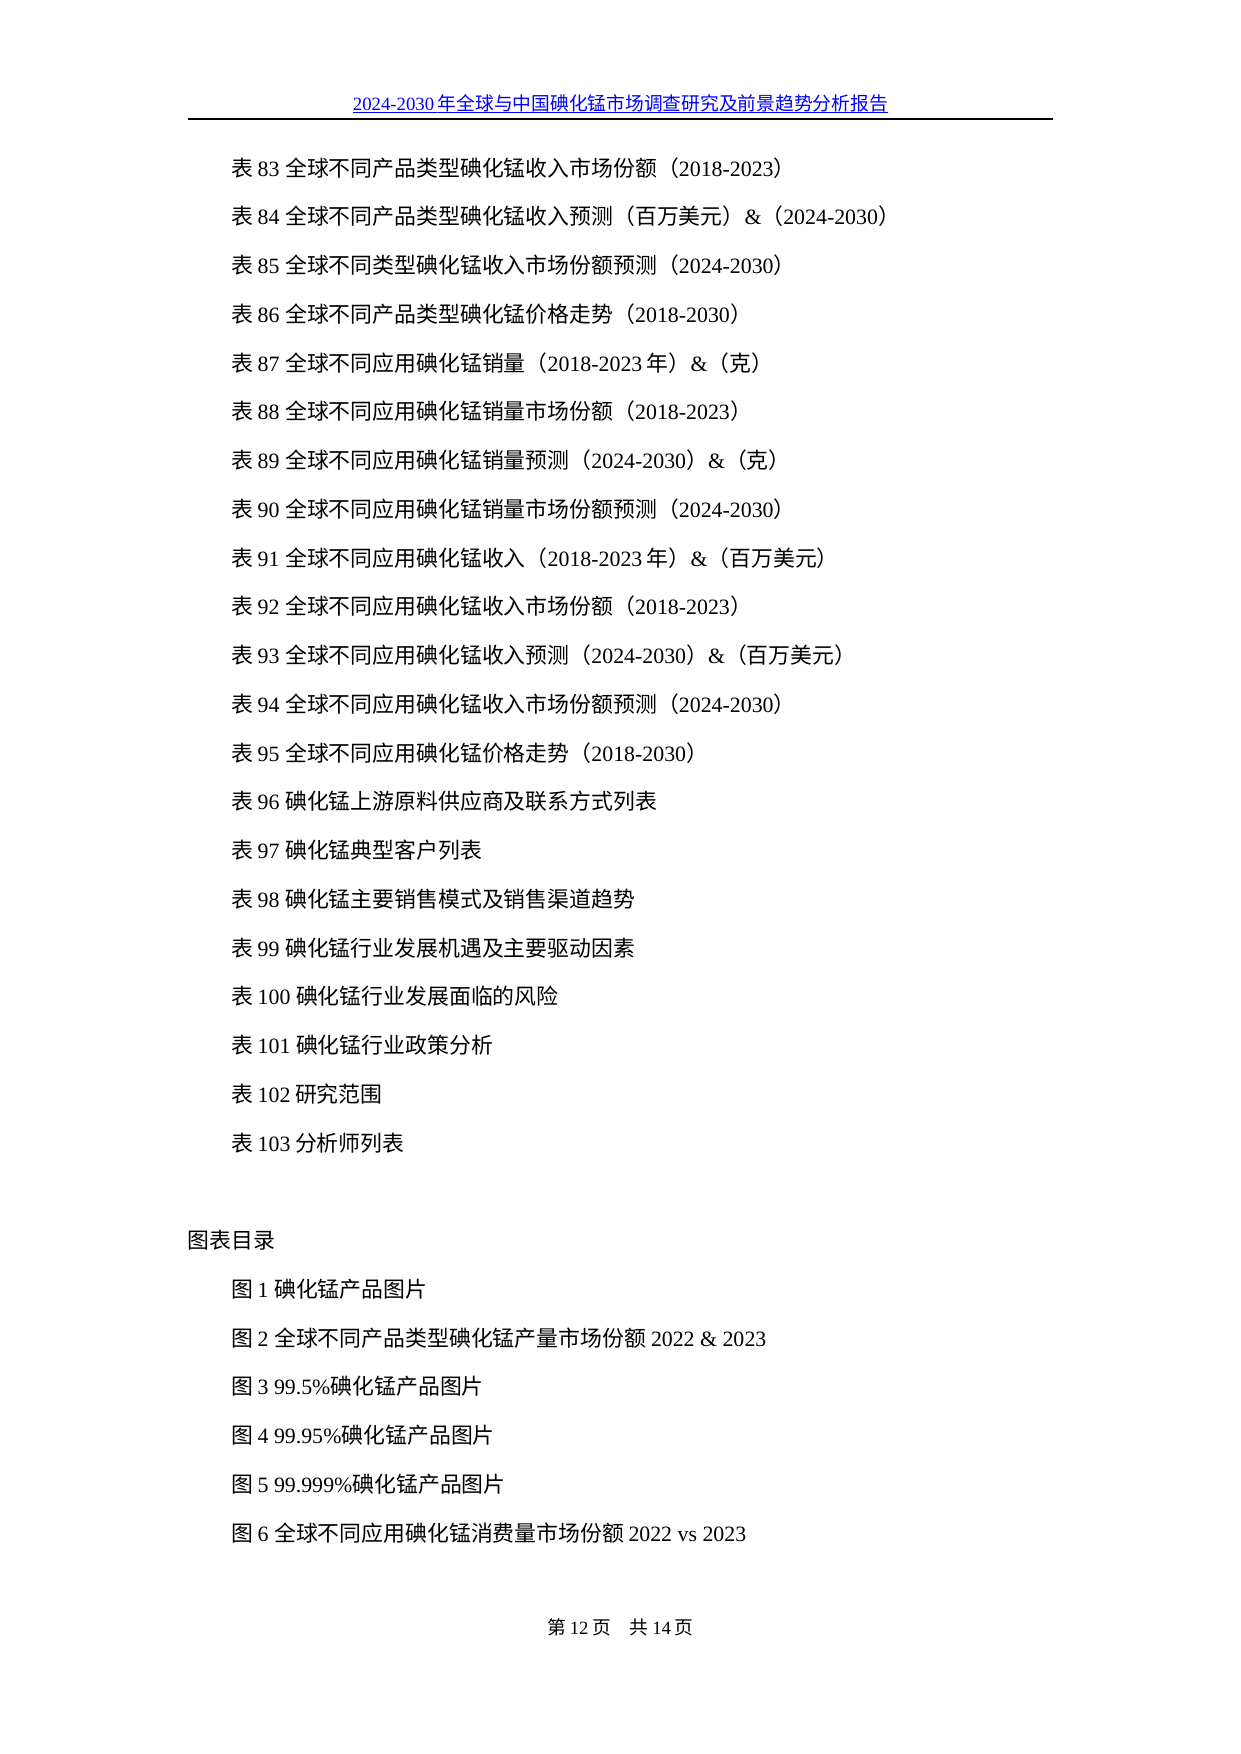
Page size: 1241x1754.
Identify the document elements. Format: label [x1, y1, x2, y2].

text [187, 150, 1053, 1548]
